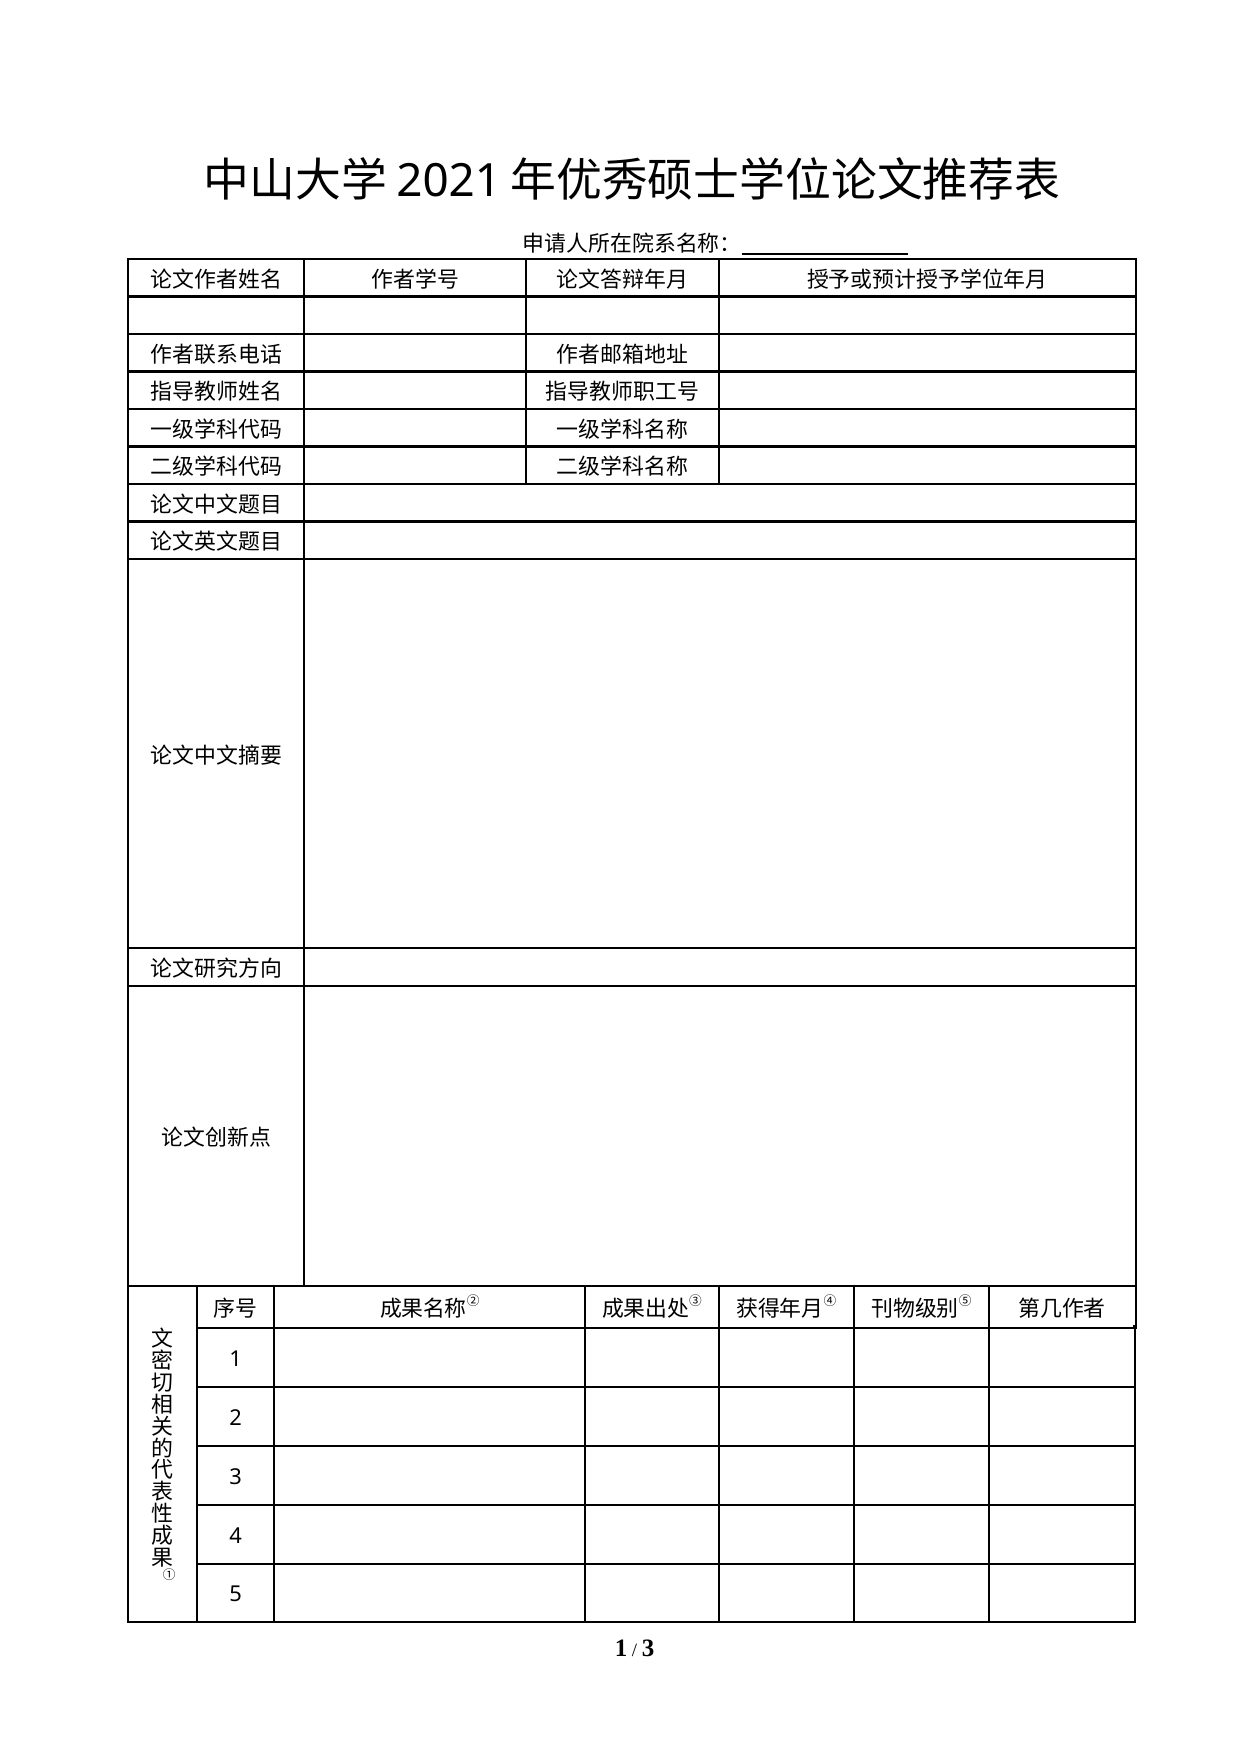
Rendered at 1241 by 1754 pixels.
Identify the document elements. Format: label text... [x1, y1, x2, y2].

table_cell [720, 410, 1135, 445]
table_cell 序号 [198, 1287, 273, 1327]
table_cell 论文中文摘要 [129, 560, 303, 947]
table_cell 3 [198, 1447, 273, 1504]
table_header 论文作者姓名 [129, 260, 303, 295]
table_cell 一级学科代码 [129, 410, 303, 445]
table_cell [720, 1447, 853, 1504]
table_cell 成果出处③ [586, 1287, 718, 1327]
table_cell 1 [198, 1329, 273, 1386]
table_cell [305, 448, 525, 483]
table_cell [990, 1565, 1134, 1621]
table_cell [275, 1329, 584, 1386]
table_cell [720, 1388, 853, 1445]
table_header 论文答辩年月 [527, 260, 718, 295]
table_cell [720, 1506, 853, 1563]
table_cell [129, 298, 303, 333]
table_cell [990, 1506, 1134, 1563]
table_cell 文密切相关的代表性成果① 作者在学期间获得与硕士学位论 [129, 1287, 196, 1621]
table_cell 获得年月④ [720, 1287, 853, 1327]
table_cell 作者联系电话 [129, 335, 303, 370]
table_cell [586, 1447, 718, 1504]
table_cell [305, 987, 1135, 1285]
table_cell [305, 373, 525, 408]
table_cell 指导教师姓名 [129, 373, 303, 408]
table_cell 论文中文题目 [129, 485, 303, 520]
table_cell 作者邮箱地址 [527, 335, 718, 370]
table_cell 刊物级别⑤ [855, 1287, 988, 1327]
table_cell [275, 1506, 584, 1563]
table_cell [855, 1388, 988, 1445]
table_cell [720, 298, 1135, 333]
table_cell [720, 373, 1135, 408]
table_cell [586, 1565, 718, 1621]
text 中山大学2021年优秀硕士学位论文推荐表 [118, 128, 1146, 225]
table_cell [720, 1329, 853, 1386]
table_cell [305, 335, 525, 370]
table_cell [855, 1329, 988, 1386]
table_cell 二级学科代码 [129, 448, 303, 483]
table_cell [990, 1388, 1134, 1445]
table_cell 5 [198, 1565, 273, 1621]
table_cell [275, 1388, 584, 1445]
table_cell [305, 560, 1135, 947]
table_cell [586, 1506, 718, 1563]
table_cell [275, 1565, 584, 1621]
table_cell [720, 448, 1135, 483]
table_cell [990, 1329, 1134, 1386]
table_header 作者学号 [305, 260, 525, 295]
table_cell [855, 1506, 988, 1563]
table_cell 论文英文题目 [129, 523, 303, 558]
table_cell 成果名称② [275, 1287, 584, 1327]
table_cell 2 [198, 1388, 273, 1445]
table_cell [527, 298, 718, 333]
table_cell [305, 485, 1135, 520]
table_cell [305, 298, 525, 333]
table_cell 一级学科名称 [527, 410, 718, 445]
table_cell [855, 1447, 988, 1504]
table_cell 论文创新点 [129, 987, 303, 1285]
table_cell 指导教师职工号 [527, 373, 718, 408]
table_cell [305, 949, 1135, 985]
table_cell [855, 1565, 988, 1621]
table_cell [720, 1565, 853, 1621]
table_cell [586, 1388, 718, 1445]
table_cell [305, 410, 525, 445]
table_cell [275, 1447, 584, 1504]
table_cell 第几作者 [990, 1287, 1135, 1327]
text 申请人所在院系名称： [118, 225, 1146, 258]
table_cell [586, 1329, 718, 1386]
table_cell 二级学科名称 [527, 448, 718, 483]
table_cell 4 [198, 1506, 273, 1563]
table_cell [990, 1447, 1134, 1504]
table_cell 论文研究方向 [129, 949, 303, 985]
table_header 授予或预计授予学位年月 [720, 260, 1135, 295]
table_cell [305, 523, 1135, 558]
table_cell [720, 335, 1135, 370]
